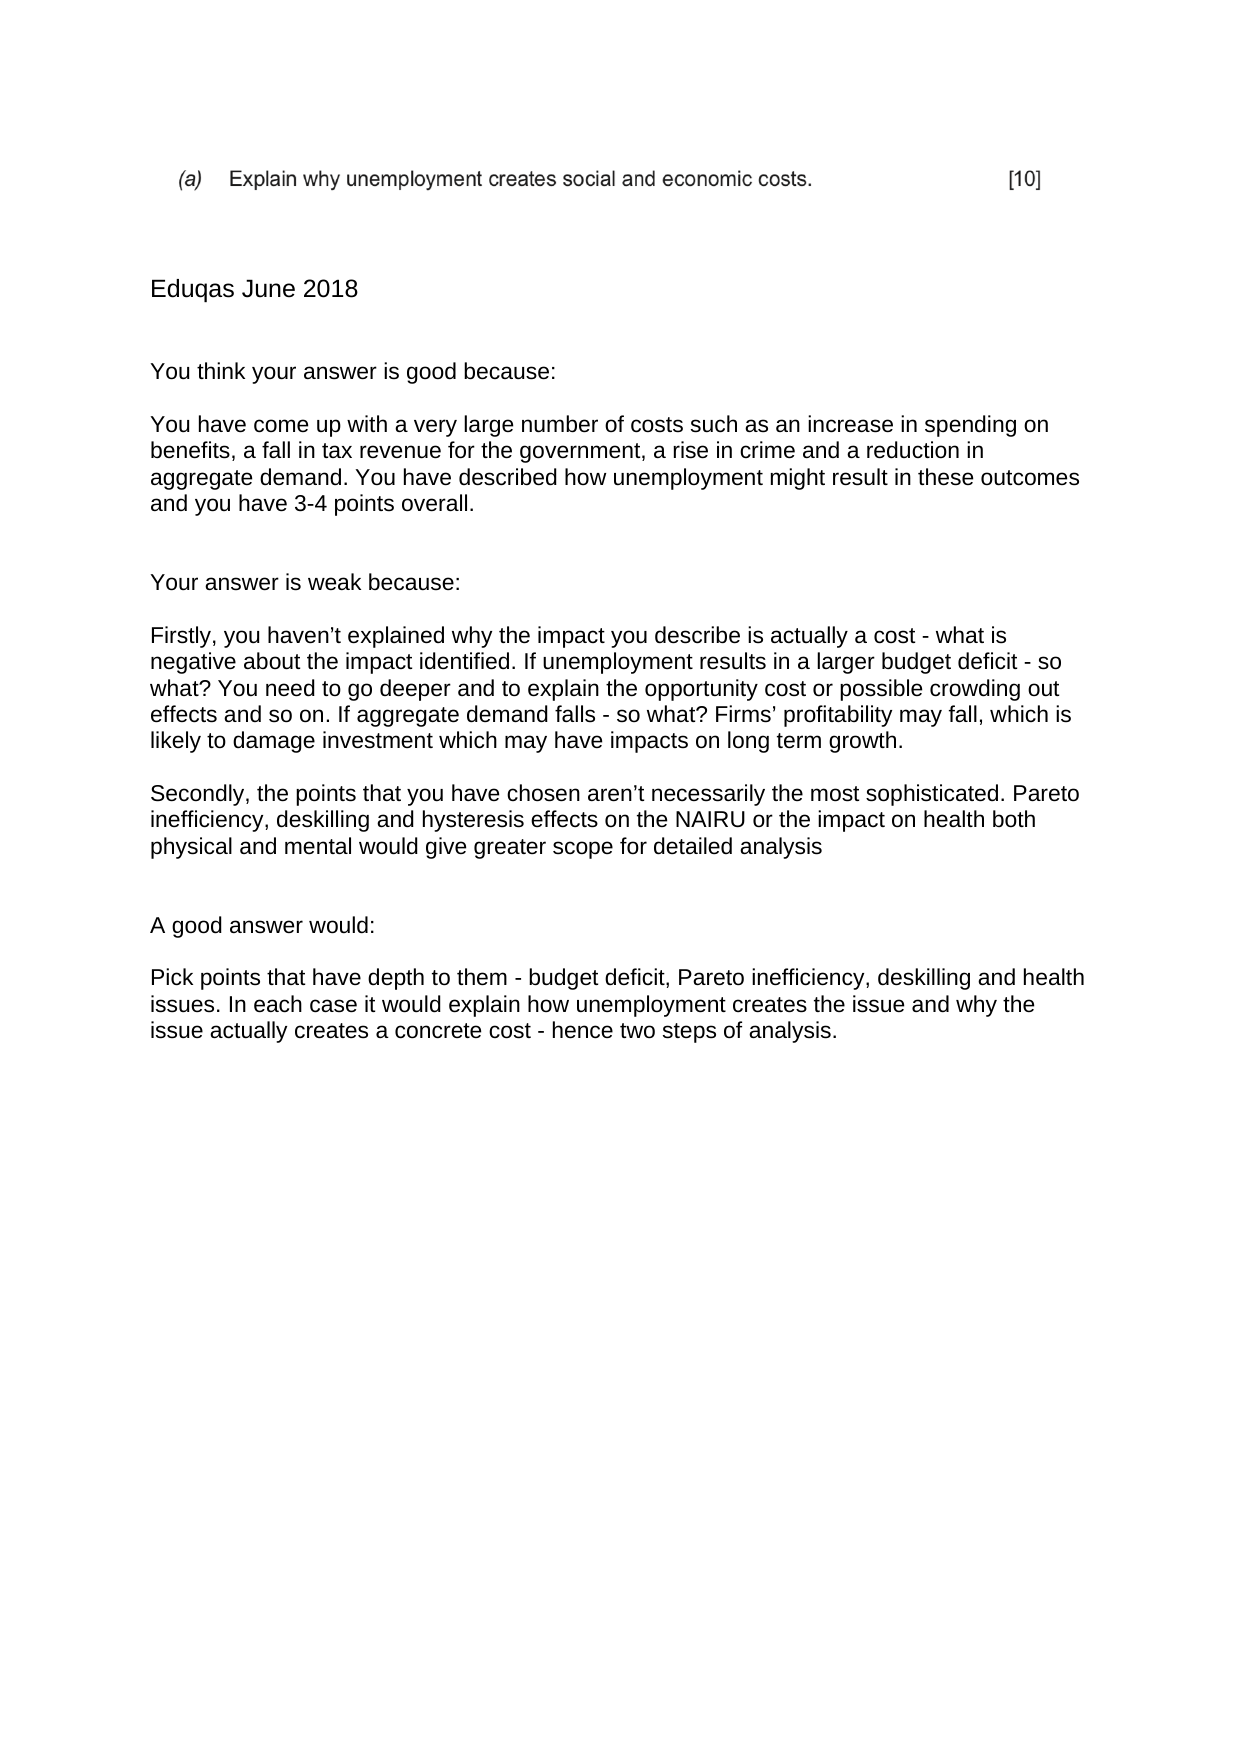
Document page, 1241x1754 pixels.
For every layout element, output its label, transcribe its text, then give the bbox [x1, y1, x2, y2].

text A good answer would: [150, 912, 1090, 938]
text Secondly, the points that you have chosen aren’t necessarily the most sophisticated. Pareto inefficiency, deskilling and hysteresis effects on the NAIRU or the impact on health both physical and mental would give greater scope for detailed analysis [150, 780, 1090, 859]
text Pick points that have depth to them - budget deficit, Pareto inefficiency, deskilling and health issues. In each case it would explain how unemployment creates the issue and why the issue actually creates a concrete cost - hence two steps of analysis. [150, 964, 1090, 1043]
text Eduqas June 2018 [150, 274, 1090, 303]
text You think your answer is good because: [150, 358, 1090, 384]
text Your answer is weak because: [150, 569, 1090, 595]
picture [150, 150, 1090, 217]
text Firstly, you haven’t explained why the impact you describe is actually a cost - what is negative about the impact identified. If unemployment results in a larger budget deficit - so what? You need to go deeper and to explain the opportunity cost or possible crowding out effects and so on. If aggregate demand falls - so what? Firms’ profitability may fall, which is likely to damage investment which may have impacts on long term growth. [150, 622, 1090, 753]
text You have come up with a very large number of costs such as an increase in spending on benefits, a fall in tax revenue for the government, a rise in crime and a reduction in aggregate demand. You have described how unemployment might result in these outcomes and you have 3-4 points overall. [150, 411, 1090, 516]
